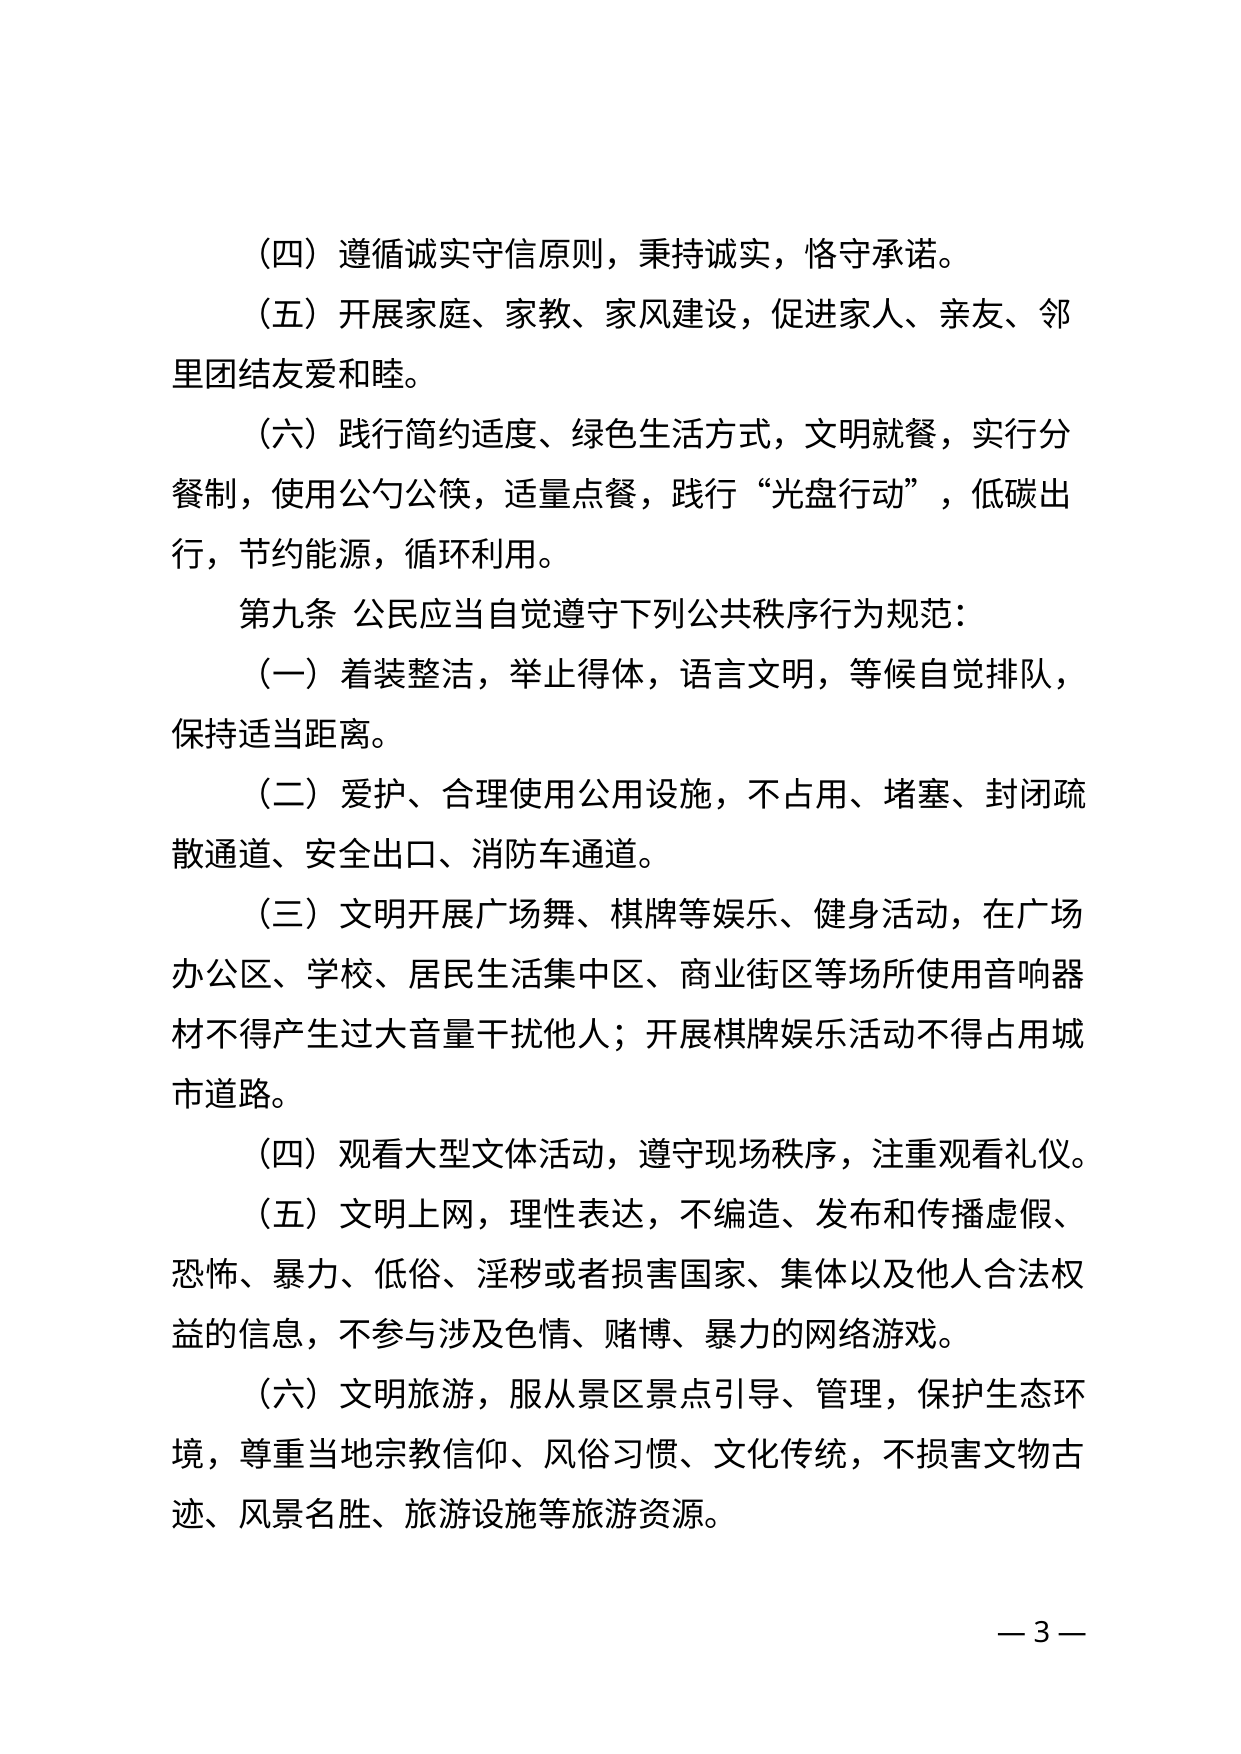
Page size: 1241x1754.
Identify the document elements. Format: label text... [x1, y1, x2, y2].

text （四）遵循诚实守信原则，秉持诚实，恪守承诺。 [171, 218, 1087, 278]
text （六）文明旅游，服从景区景点引导、管理，保护生态环境，尊重当地宗教信仰、风俗习惯、文化传统，不损害文物古迹、风景名胜、旅游设施等旅游资源。 [171, 1358, 1087, 1538]
text （一）着装整洁，举止得体，语言文明，等候自觉排队，保持适当距离。 [171, 638, 1087, 758]
text （五）开展家庭、家教、家风建设，促进家人、亲友、邻里团结友爱和睦。 [171, 278, 1087, 398]
text （五）文明上网，理性表达，不编造、发布和传播虚假、恐怖、暴力、低俗、淫秽或者损害国家、集体以及他人合法权益的信息，不参与涉及色情、赌博、暴力的网络游戏。 [171, 1178, 1087, 1358]
text （六）践行简约适度、绿色生活方式，文明就餐，实行分餐制，使用公勺公筷，适量点餐，践行“光盘行动”，低碳出行，节约能源，循环利用。 [171, 398, 1087, 578]
text （三）文明开展广场舞、棋牌等娱乐、健身活动，在广场、办公区、学校、居民生活集中区、商业街区等场所使用音响器材不得产生过大音量干扰他人；开展棋牌娱乐活动不得占用城市道路。 [171, 878, 1087, 1118]
text 第九条 公民应当自觉遵守下列公共秩序行为规范： [171, 578, 1087, 638]
text （四）观看大型文体活动，遵守现场秩序，注重观看礼仪。 [171, 1118, 1087, 1178]
text （二）爱护、合理使用公用设施，不占用、堵塞、封闭疏散通道、安全出口、消防车通道。 [171, 758, 1087, 878]
